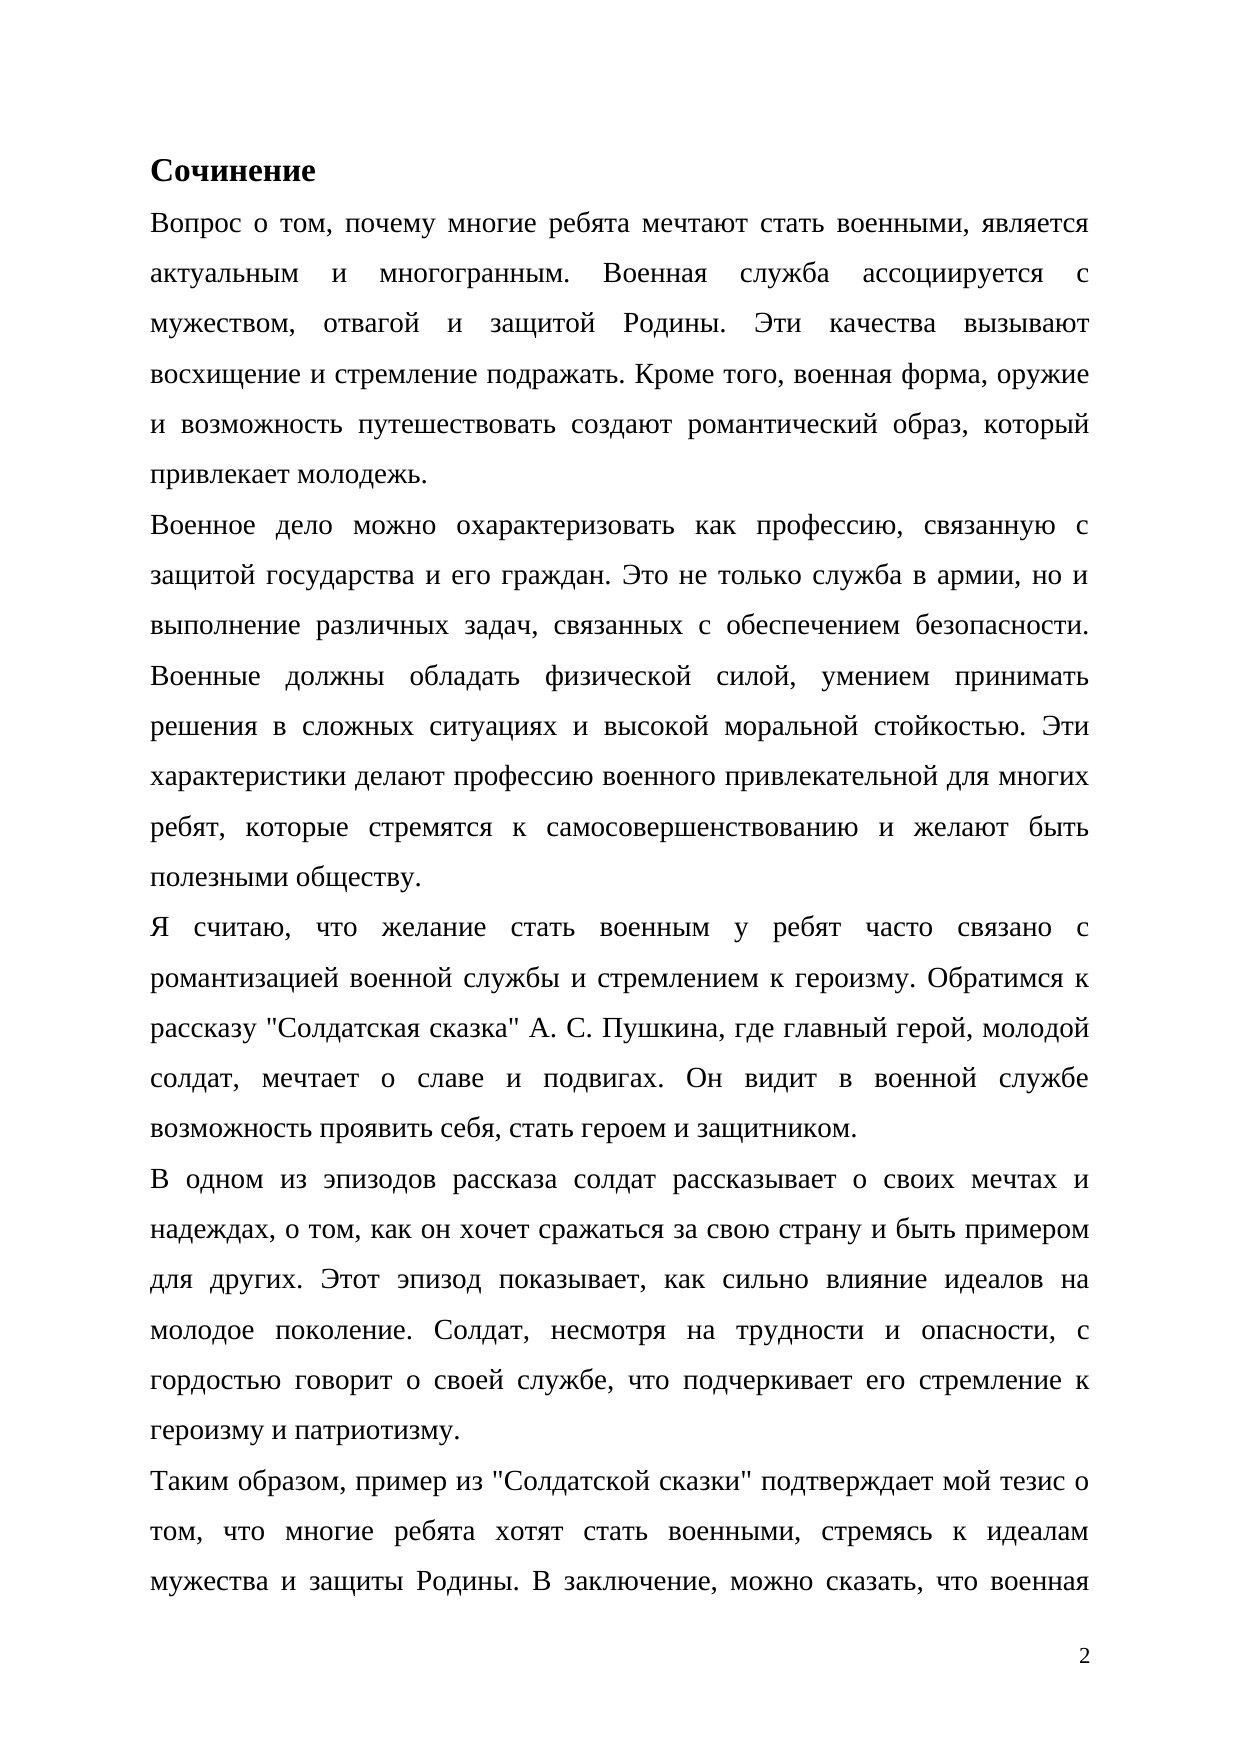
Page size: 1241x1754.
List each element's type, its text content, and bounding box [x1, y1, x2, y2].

subtitle Сочинение [150, 150, 1090, 188]
text Я считаю, что желание стать военным у ребят часто связано с романтизацией военной службы и стремлением к героизму. Обратимся к рассказу "Солдатская сказка" А. С. Пушкина, где главный герой, молодой солдат, мечтает о славе и подвигах. Он видит в военной службе возможность проявить себя, стать героем и защитником. [150, 909, 1090, 1144]
text В одном из эпизодов рассказа солдат рассказывает о своих мечтах и надеждах, о том, как он хочет сражаться за свою страну и быть примером для других. Этот эпизод показывает, как сильно влияние идеалов на молодое поколение. Солдат, несмотря на трудности и опасности, с гордостью говорит о своей службе, что подчеркивает его стремление к героизму и патриотизму. [150, 1161, 1090, 1446]
text Военное дело можно охарактеризовать как профессию, связанную с защитой государства и его граждан. Это не только служба в армии, но и выполнение различных задач, связанных с обеспечением безопасности. Военные должны обладать физической силой, умением принимать решения в сложных ситуациях и высокой моральной стойкостью. Эти характеристики делают профессию военного привлекательной для многих ребят, которые стремятся к самосовершенствованию и желают быть полезными обществу. [150, 507, 1090, 893]
text Вопрос о том, почему многие ребята мечтают стать военными, является актуальным и многогранным. Военная служба ассоциируется с мужеством, отвагой и защитой Родины. Эти качества вызывают восхищение и стремление подражать. Кроме того, военная форма, оружие и возможность путешествовать создают романтический образ, который привлекает молодежь. [150, 205, 1090, 490]
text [150, 1463, 1090, 1597]
